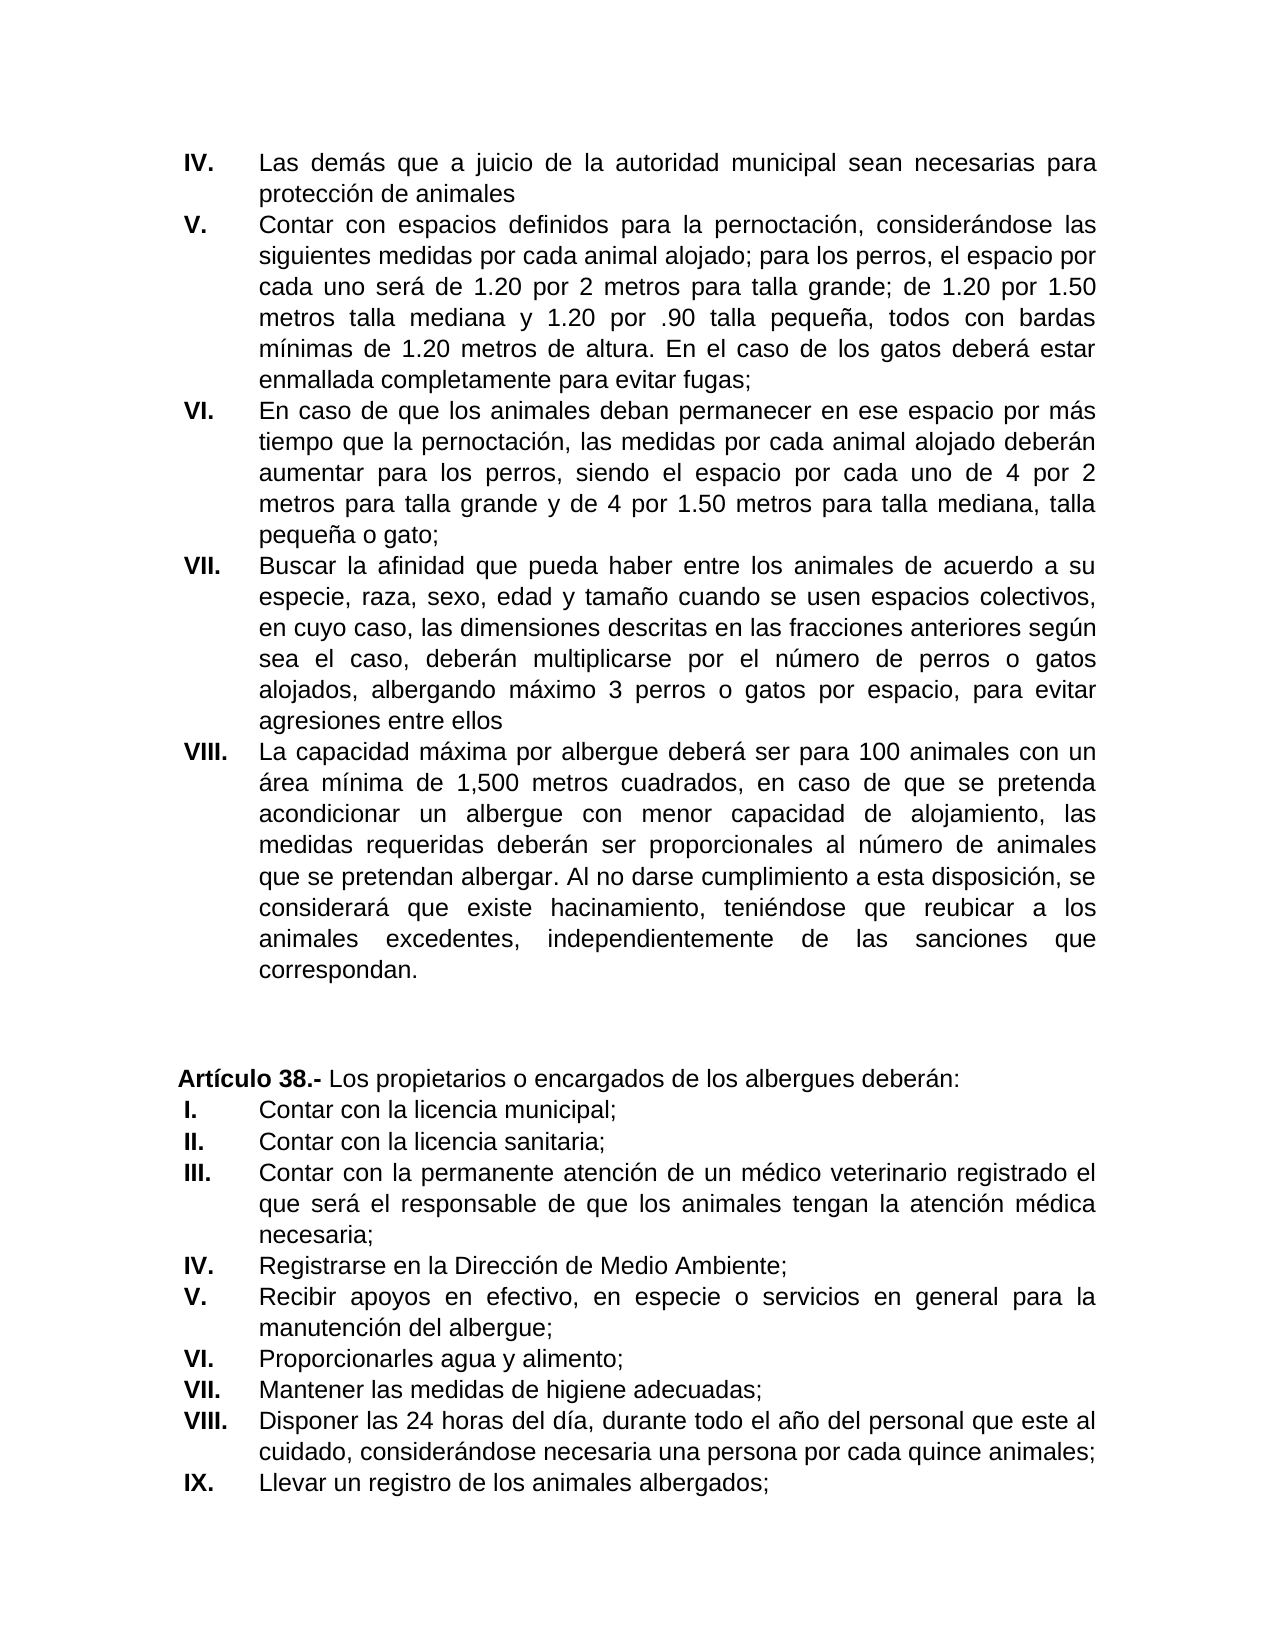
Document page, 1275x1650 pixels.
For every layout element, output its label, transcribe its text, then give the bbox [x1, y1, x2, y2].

list Llevar un registro de los animales albergados; [183, 1468, 1098, 1497]
list Mantener las medidas de higiene adecuadas; [183, 1375, 1098, 1404]
list Contar con espacios definidos para la pernoctación, considerándose las siguientes medidas por cada animal alojado; para los perros, el espacio por cada uno será de 1.20 por 2 metros para talla grande; de 1.20 por 1.50 metros talla mediana y 1.20 por .90 talla pequeña, todos con bardas mínimas de 1.20 metros de altura. En el caso de los gatos deberá estar enmallada completamente para evitar fugas; [183, 210, 1098, 394]
list Contar con la licencia sanitaria; [183, 1127, 1098, 1155]
list Proporcionarles agua y alimento; [183, 1344, 1098, 1373]
list Las demás que a juicio de la autoridad municipal sean necesarias para protección de animales [183, 148, 1098, 207]
list Registrarse en la Dirección de Medio Ambiente; [183, 1251, 1098, 1279]
list Contar con la licencia municipal; [183, 1096, 1098, 1124]
list Buscar la afinidad que pueda haber entre los animales de acuerdo a su especie, raza, sexo, edad y tamaño cuando se usen espacios colectivos, en cuyo caso, las dimensiones descritas en las fracciones anteriores según sea el caso, deberán multiplicarse por el número de perros o gatos alojados, albergando máximo 3 perros o gatos por espacio, para evitar agresiones entre ellos [183, 551, 1098, 735]
list La capacidad máxima por albergue deberá ser para 100 animales con un área mínima de 1,500 metros cuadrados, en caso de que se pretenda acondicionar un albergue con menor capacidad de alojamiento, las medidas requeridas deberán ser proporcionales al número de animales que se pretendan albergar. Al no darse cumplimiento a esta disposición, se considerará que existe hacinamiento, teniéndose que reubicar a los animales excedentes, independientemente de las sanciones que correspondan. [183, 737, 1098, 983]
list Contar con la permanente atención de un médico veterinario registrado el que será el responsable de que los animales tengan la atención médica necesaria; [183, 1158, 1098, 1248]
list En caso de que los animales deban permanecer en ese espacio por más tiempo que la pernoctación, las medidas por cada animal alojado deberán aumentar para los perros, siendo el espacio por cada uno de 4 por 2 metros para talla grande y de 4 por 1.50 metros para talla mediana, talla pequeña o gato; [183, 396, 1098, 549]
text Artículo 38.- Los propietarios o encargados de los albergues deberán: [177, 1064, 1098, 1093]
list Recibir apoyos en efectivo, en especie o servicios en general para la manutención del albergue; [183, 1282, 1098, 1342]
list Disponer las 24 horas del día, durante todo el año del personal que este al cuidado, considerándose necesaria una persona por cada quince animales; [183, 1406, 1098, 1466]
